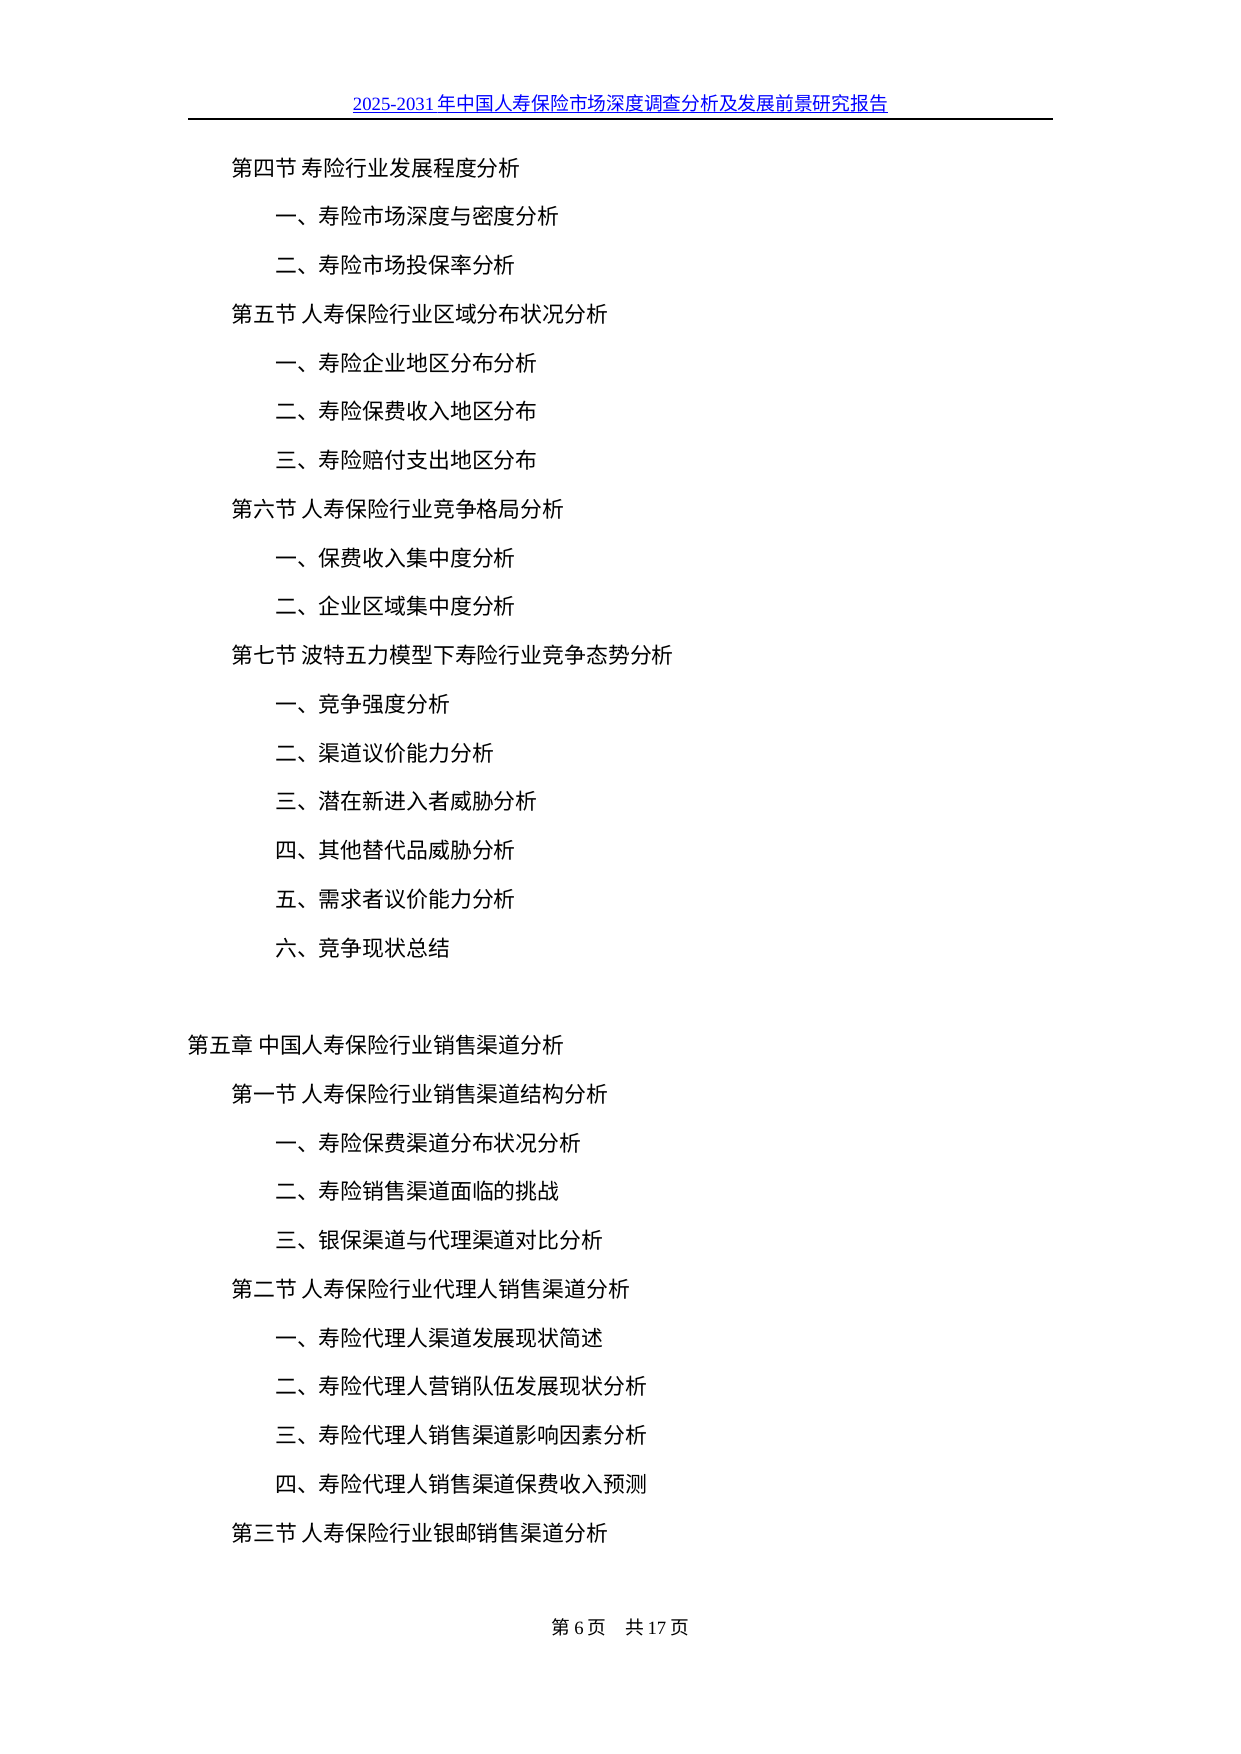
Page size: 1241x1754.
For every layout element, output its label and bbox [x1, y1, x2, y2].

text [187, 150, 1053, 1548]
